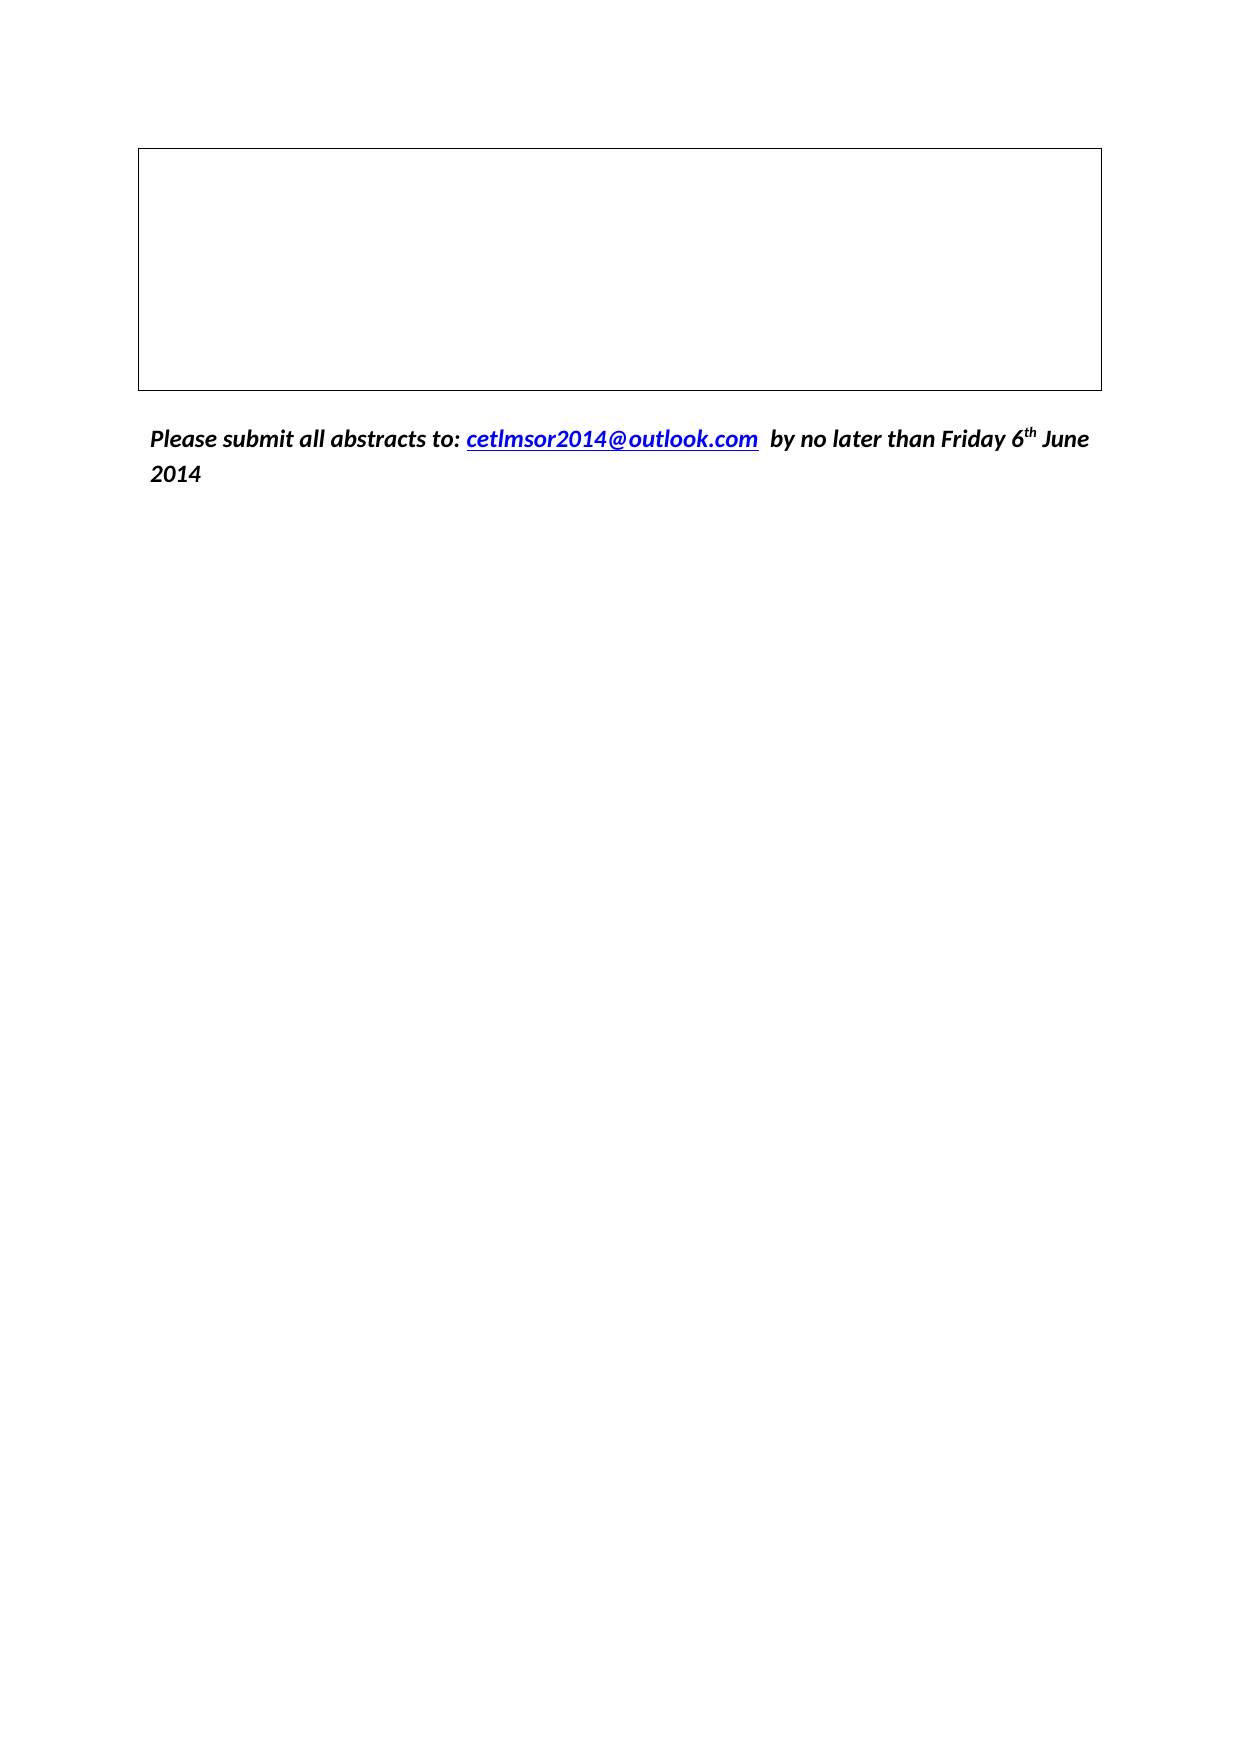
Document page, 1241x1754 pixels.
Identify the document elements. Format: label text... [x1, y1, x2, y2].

text Please submit all abstracts to: cetlmsor2014@outlook.com by no later than Friday 6th June 2014 [150, 424, 1090, 489]
table_header [139, 149, 1101, 390]
